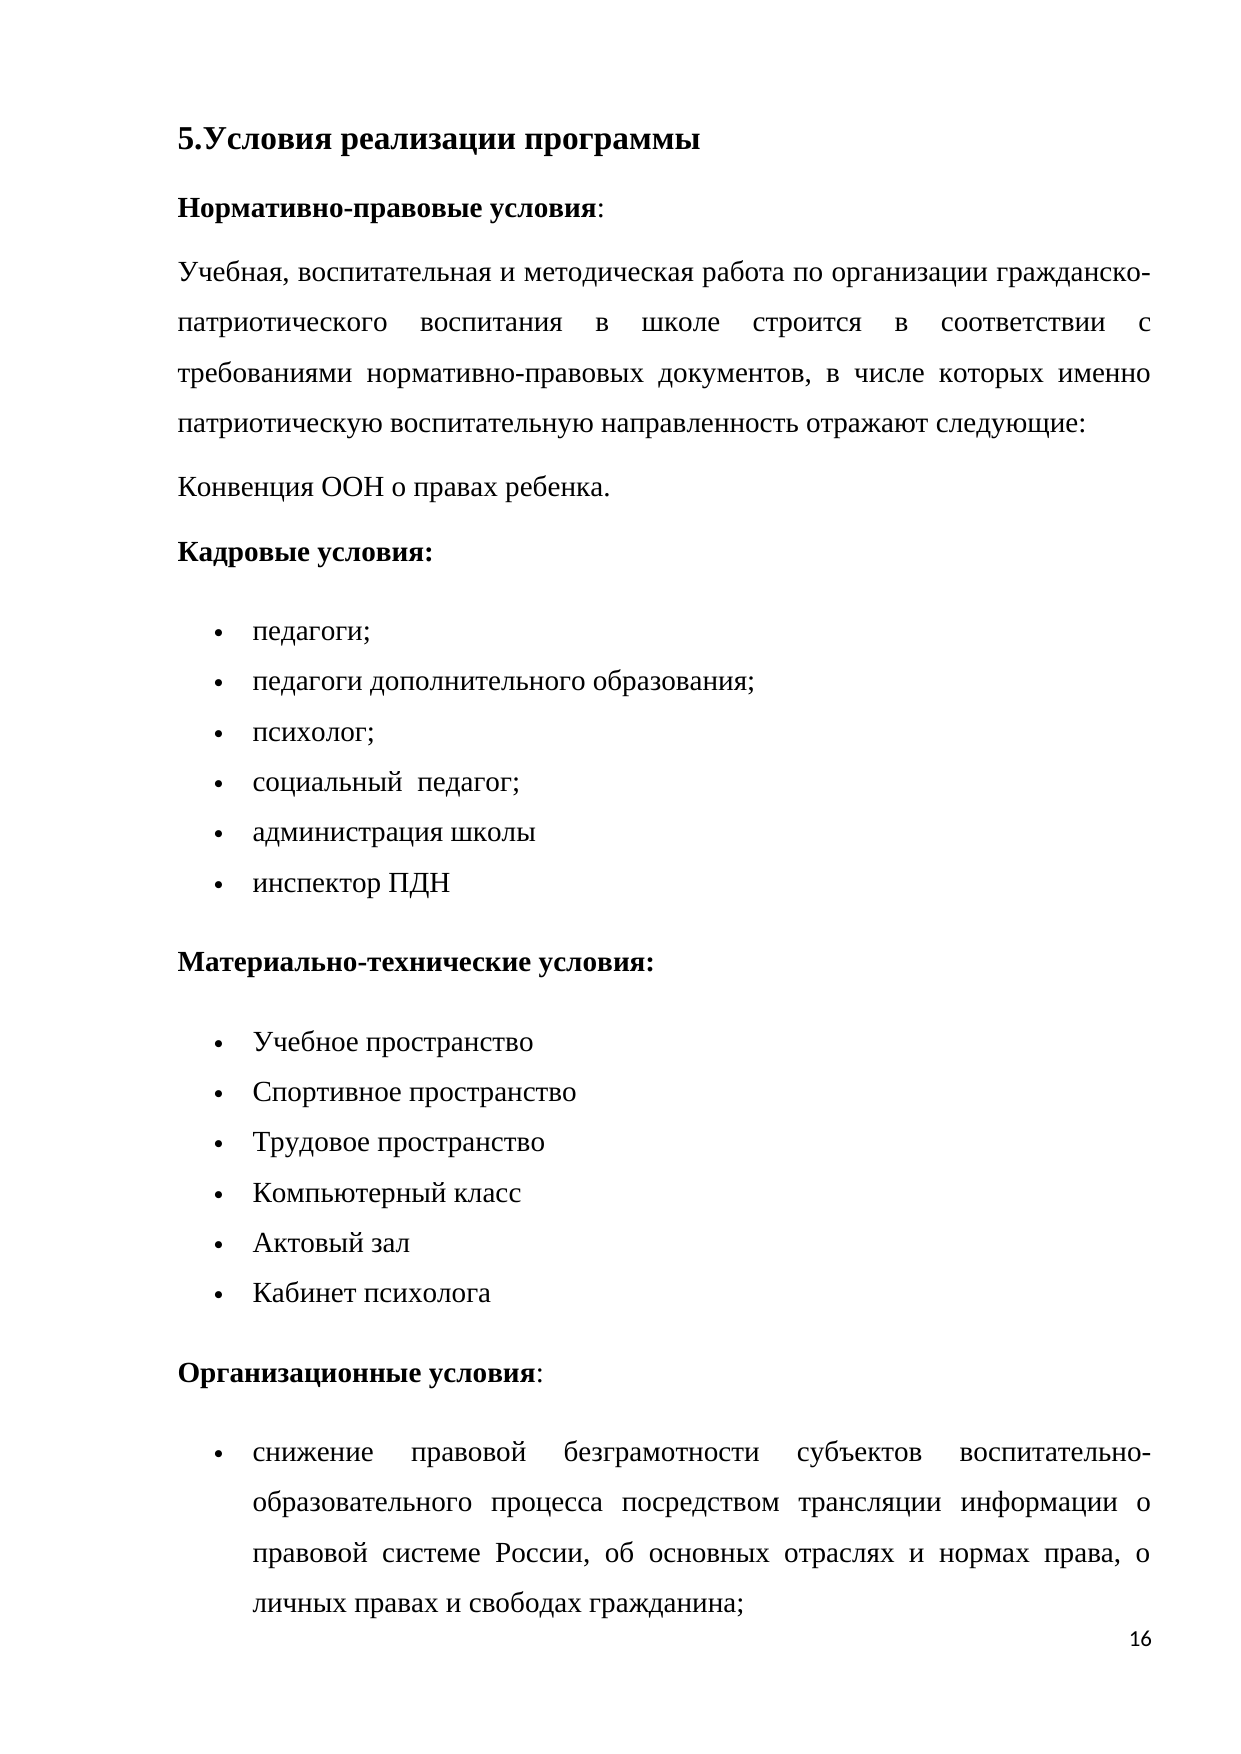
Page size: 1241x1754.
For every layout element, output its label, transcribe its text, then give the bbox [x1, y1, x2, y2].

list Спортивное пространство [215, 1074, 1152, 1108]
list снижение правовой безграмотности субъектов воспитательно-образовательного процесса посредством трансляции информации о правовой системе России, об основных отраслях и нормах права, о личных правах и свободах гражданина; [215, 1434, 1152, 1619]
text Материально-технические условия: [177, 944, 1152, 978]
list инспектор ПДН [215, 865, 1152, 898]
list педагоги; [215, 613, 1152, 647]
text Кадровые условия: [177, 534, 1152, 567]
list Учебное пространство [215, 1024, 1152, 1057]
list психолог; [215, 714, 1152, 747]
text Учебная, воспитательная и методическая работа по организации гражданско-патриотического воспитания в школе строится в соответствии с требованиями нормативно-правовых документов, в числе которых именно патриотическую воспитательную направленность отражают следующие: [177, 254, 1152, 438]
list Трудовое пространство [215, 1124, 1152, 1158]
text Нормативно-правовые условия: [177, 190, 1152, 223]
text 5.Условия реализации программы [177, 118, 1152, 156]
text Организационные условия: [177, 1355, 1152, 1388]
list Компьютерный класс [215, 1175, 1152, 1208]
list администрация школы [215, 814, 1152, 848]
list Актовый зал [215, 1225, 1152, 1258]
list социальный педагог; [215, 764, 1152, 798]
list педагоги дополнительного образования; [215, 663, 1152, 697]
list Кабинет психолога [215, 1275, 1152, 1309]
text Конвенция ООН о правах ребенка. [177, 469, 1152, 503]
